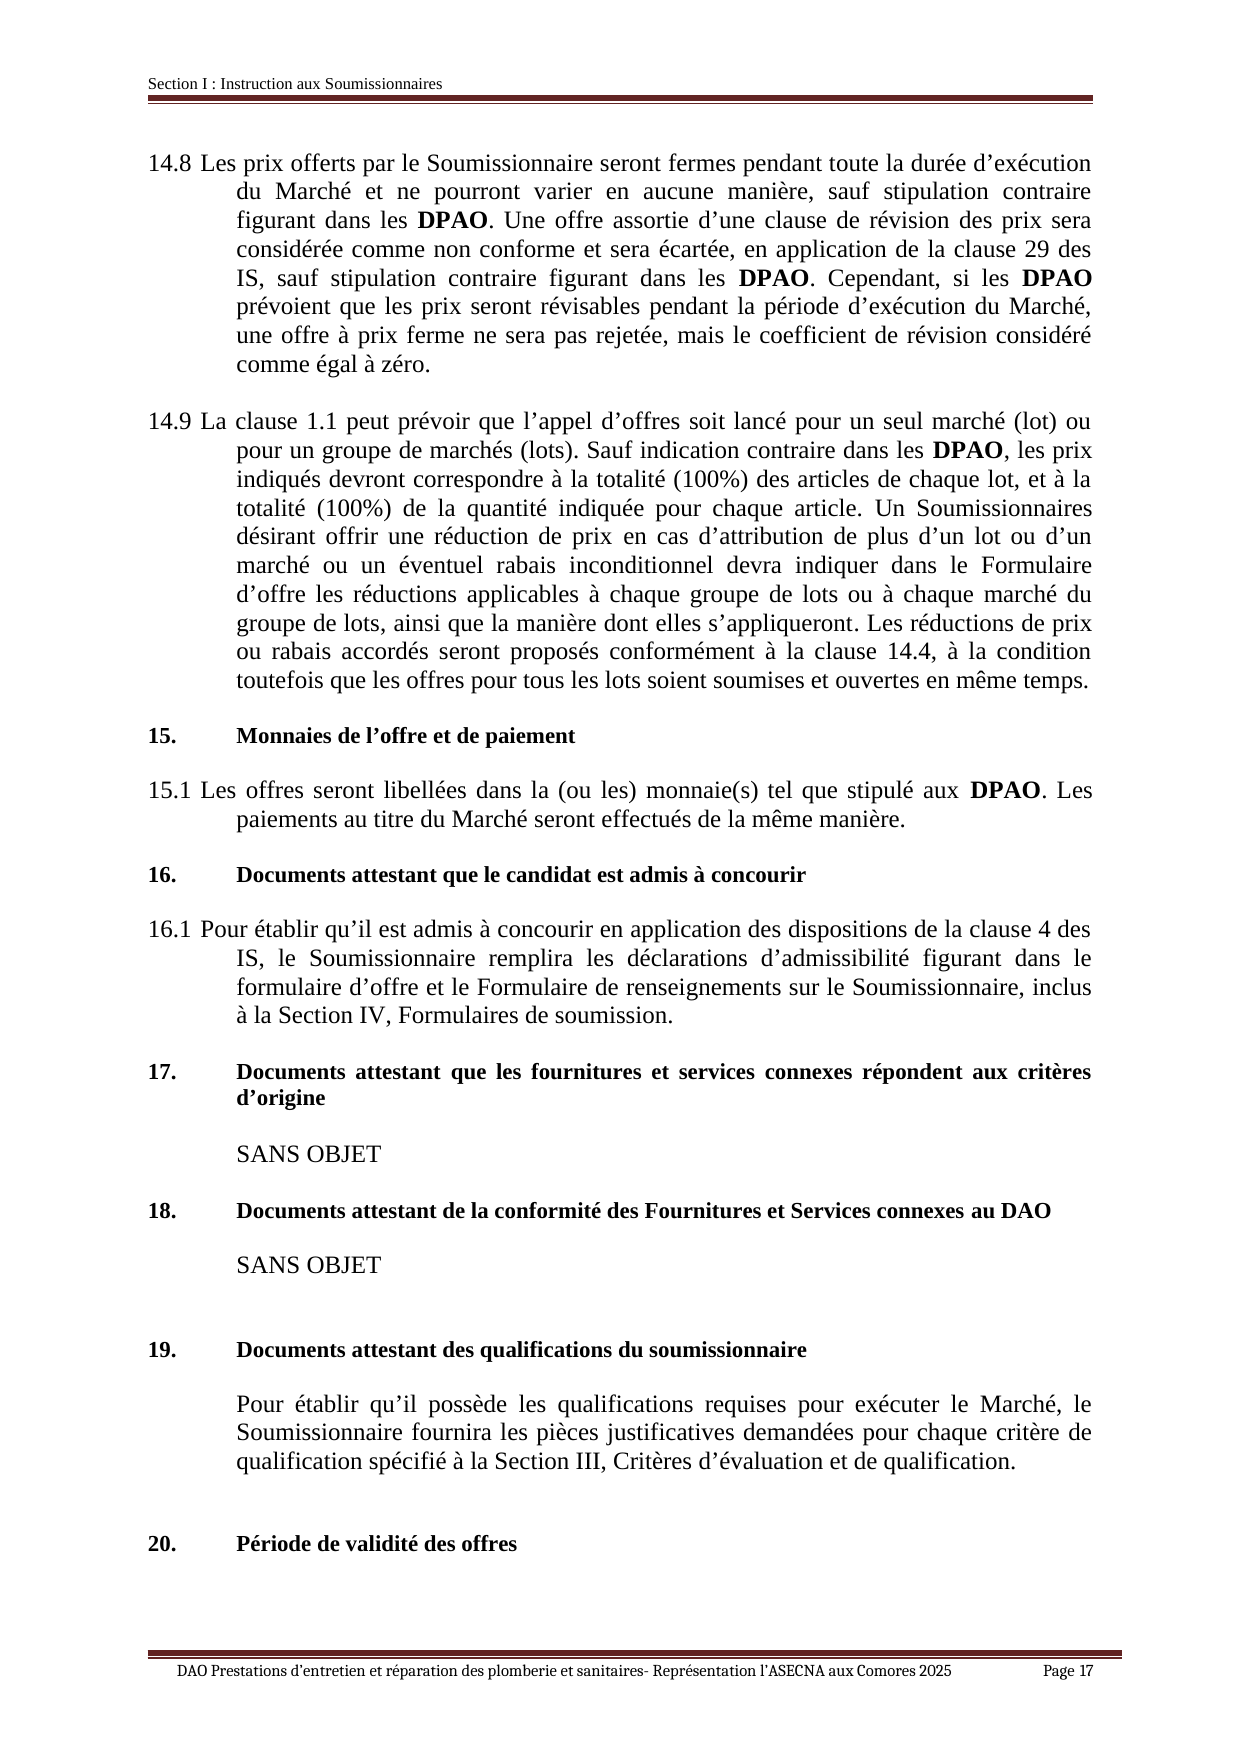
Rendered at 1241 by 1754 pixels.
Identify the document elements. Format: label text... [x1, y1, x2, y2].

subtitle Documents attestant des qualifications du soumissionnaire [148, 1336, 1093, 1362]
subtitle Documents attestant de la conformité des Fournitures et Services connexes au DAO [148, 1197, 1093, 1223]
list Les prix offerts par le Soumissionnaire seront fermes pendant toute la durée d’exécution du Marché et ne pourront varier en aucune manière, sauf stipulation contraire figurant dans les DPAO. Une offre assortie d’une clause de révision des prix sera considérée comme non conforme et sera écartée, en application de la clause 29 des IS, sauf stipulation contraire figurant dans les DPAO. Cependant, si les DPAO prévoient que les prix seront révisables pendant la période d’exécution du Marché, une offre à prix ferme ne sera pas rejetée, mais le coefficient de révision considéré comme égal à zéro. [148, 148, 1093, 378]
text Pour établir qu’il possède les qualifications requises pour exécuter le Marché, le Soumissionnaire fournira les pièces justificatives demandées pour chaque critère de qualification spécifié à la Section III, Critères d’évaluation et de qualification. [236, 1389, 1093, 1475]
list Pour établir qu’il est admis à concourir en application des dispositions de la clause 4 des IS, le Soumissionnaire remplira les déclarations d’admissibilité figurant dans le formulaire d’offre et le Formulaire de renseignements sur le Soumissionnaire, inclus à la Section IV, Formulaires de soumission. [148, 914, 1093, 1029]
text SANS OBJET [236, 1139, 1093, 1168]
subtitle Monnaies de l’offre et de paiement [148, 723, 1093, 749]
list La clause 1.1 peut prévoir que l’appel d’offres soit lancé pour un seul marché (lot) ou pour un groupe de marchés (lots). Sauf indication contraire dans les DPAO, les prix indiqués devront correspondre à la totalité (100%) des articles de chaque lot, et à la totalité (100%) de la quantité indiquée pour chaque article. Un Soumissionnaires désirant offrir une réduction de prix en cas d’attribution de plus d’un lot ou d’un marché ou un éventuel rabais inconditionnel devra indiquer dans le Formulaire d’offre les réductions applicables à chaque groupe de lots ou à chaque marché du groupe de lots, ainsi que la manière dont elles s’appliqueront. Les réductions de prix ou rabais accordés seront proposés conformément à la clause 14.4, à la condition toutefois que les offres pour tous les lots soient soumises et ouvertes en même temps. [148, 406, 1093, 694]
text SANS OBJET [177, 1250, 1093, 1278]
subtitle Documents attestant que le candidat est admis à concourir [148, 862, 1093, 888]
subtitle Période de validité des offres [148, 1530, 1093, 1556]
subtitle Documents attestant que les fournitures et services connexes répondent aux critères d’origine [148, 1058, 1093, 1111]
list Les offres seront libellées dans la (ou les) monnaie(s) tel que stipulé aux DPAO. Les paiements au titre du Marché seront effectués de la même manière. [148, 775, 1093, 833]
